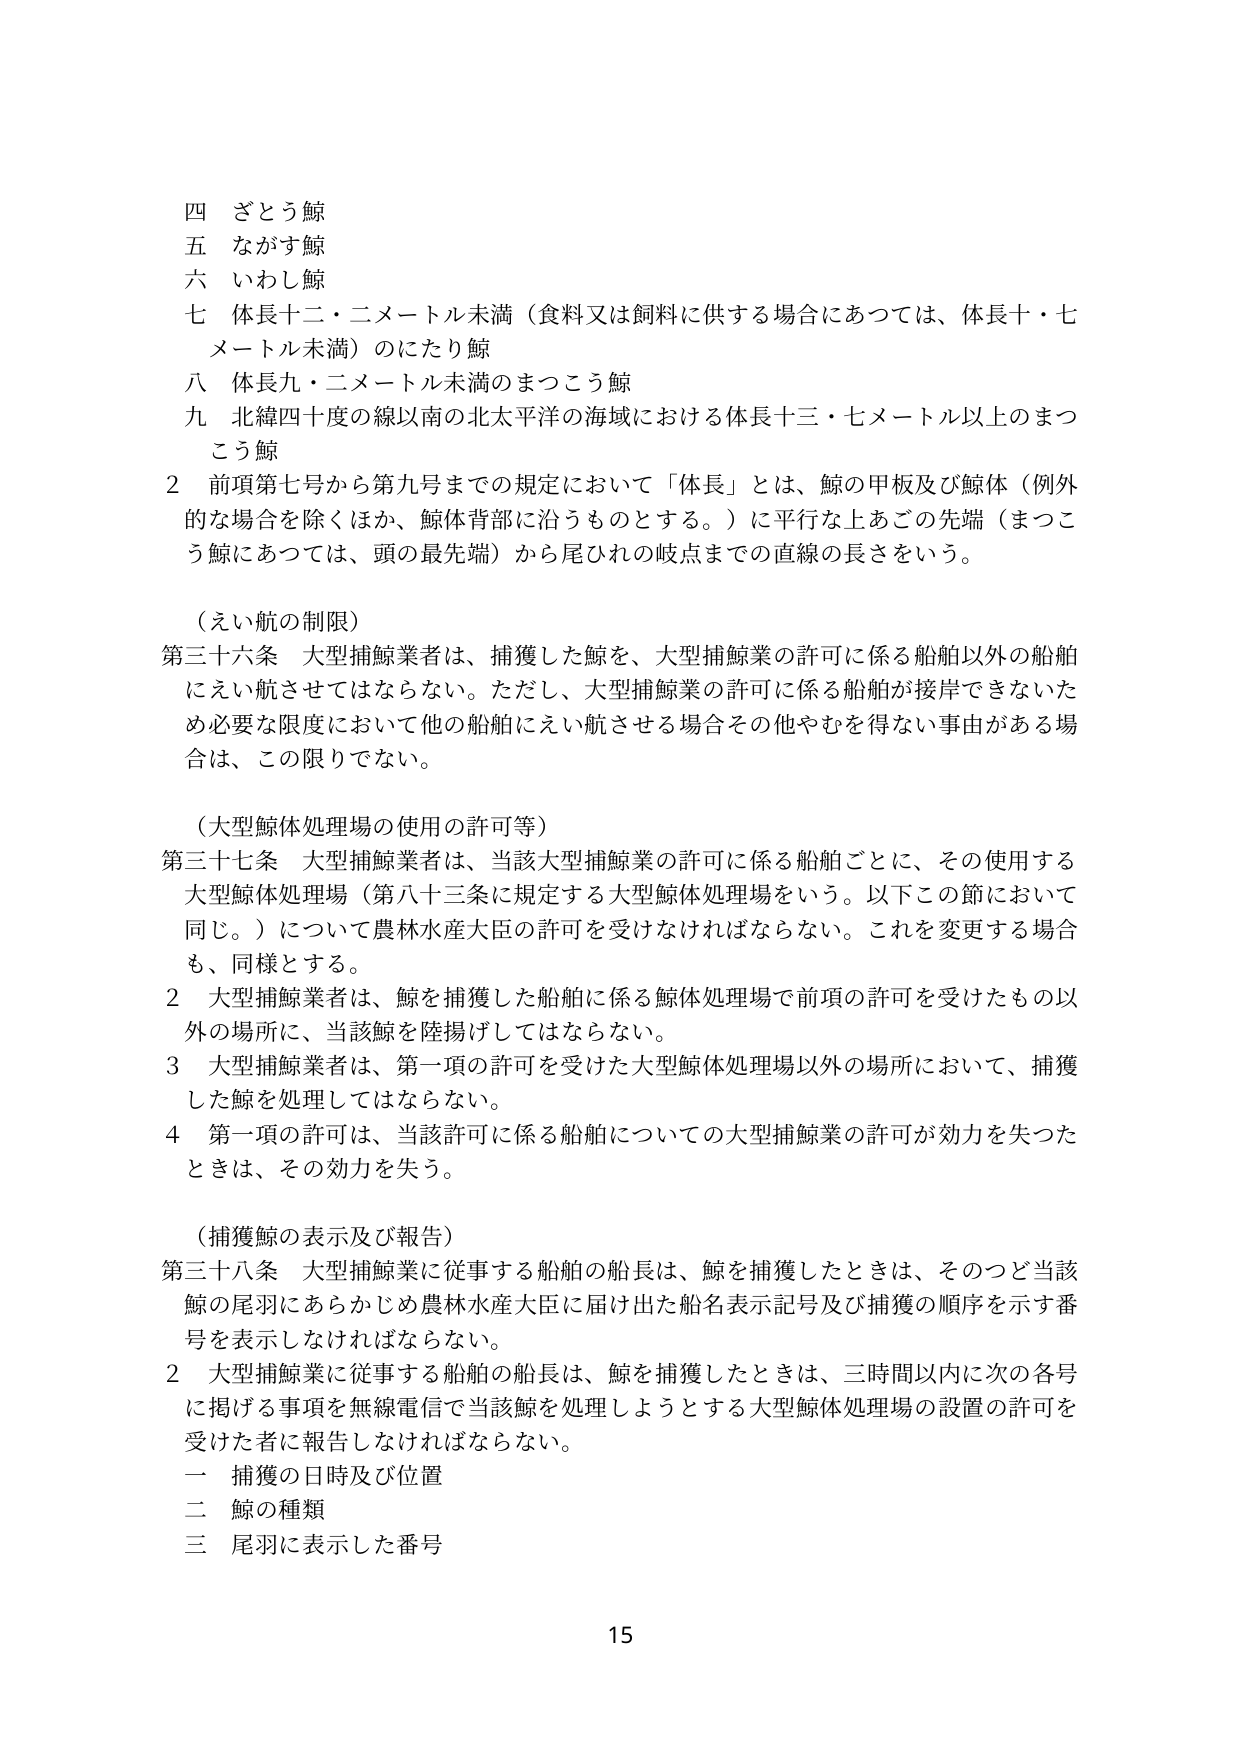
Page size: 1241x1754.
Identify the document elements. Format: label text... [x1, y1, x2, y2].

text 五 ながす鯨 [184, 228, 1079, 262]
text 第三十八条 大型捕鯨業に従事する船舶の船長は、鯨を捕獲したときは、そのつど当該鯨の尾羽にあらかじめ農林水産大臣に届け出た船名表示記号及び捕獲の順序を示す番号を表示しなければならない。 [161, 1253, 1079, 1355]
text 七 体長十二・二メートル未満（食料又は飼料に供する場合にあつては、体長十・七メートル未満）のにたり鯨 [184, 296, 1079, 364]
text 二 鯨の種類 [184, 1492, 1079, 1526]
text 九 北緯四十度の線以南の北太平洋の海域における体長十三・七メートル以上のまつこう鯨 [184, 399, 1079, 467]
text （捕獲鯨の表示及び報告） [184, 1219, 1079, 1253]
text 八 体長九・二メートル未満のまつこう鯨 [184, 364, 1079, 399]
text ４ 第一項の許可は、当該許可に係る船舶についての大型捕鯨業の許可が効力を失つたときは、その効力を失う。 [161, 1116, 1079, 1184]
text 四 ざとう鯨 [184, 194, 1079, 228]
text ２ 大型捕鯨業に従事する船舶の船長は、鯨を捕獲したときは、三時間以内に次の各号に掲げる事項を無線電信で当該鯨を処理しようとする大型鯨体処理場の設置の許可を受けた者に報告しなければならない。 [161, 1355, 1079, 1458]
text （大型鯨体処理場の使用の許可等） [184, 809, 1079, 843]
text 第三十七条 大型捕鯨業者は、当該大型捕鯨業の許可に係る船舶ごとに、その使用する大型鯨体処理場（第八十三条に規定する大型鯨体処理場をいう。以下この節において同じ。）について農林水産大臣の許可を受けなければならない。これを変更する場合も、同様とする。 [161, 843, 1079, 979]
text ２ 大型捕鯨業者は、鯨を捕獲した船舶に係る鯨体処理場で前項の許可を受けたもの以外の場所に、当該鯨を陸揚げしてはならない。 [161, 979, 1079, 1048]
text ３ 大型捕鯨業者は、第一項の許可を受けた大型鯨体処理場以外の場所において、捕獲した鯨を処理してはならない。 [161, 1048, 1079, 1116]
text 三 尾羽に表示した番号 [184, 1526, 1079, 1560]
text ２ 前項第七号から第九号までの規定において「体長」とは、鯨の甲板及び鯨体（例外的な場合を除くほか、鯨体背部に沿うものとする。）に平行な上あごの先端（まつこう鯨にあつては、頭の最先端）から尾ひれの岐点までの直線の長さをいう。 [161, 467, 1079, 569]
text （えい航の制限） [184, 604, 1079, 638]
text 六 いわし鯨 [184, 262, 1079, 296]
text 一 捕獲の日時及び位置 [184, 1458, 1079, 1492]
text 第三十六条 大型捕鯨業者は、捕獲した鯨を、大型捕鯨業の許可に係る船舶以外の船舶にえい航させてはならない。ただし、大型捕鯨業の許可に係る船舶が接岸できないため必要な限度において他の船舶にえい航させる場合その他やむを得ない事由がある場合は、この限りでない。 [161, 638, 1079, 774]
